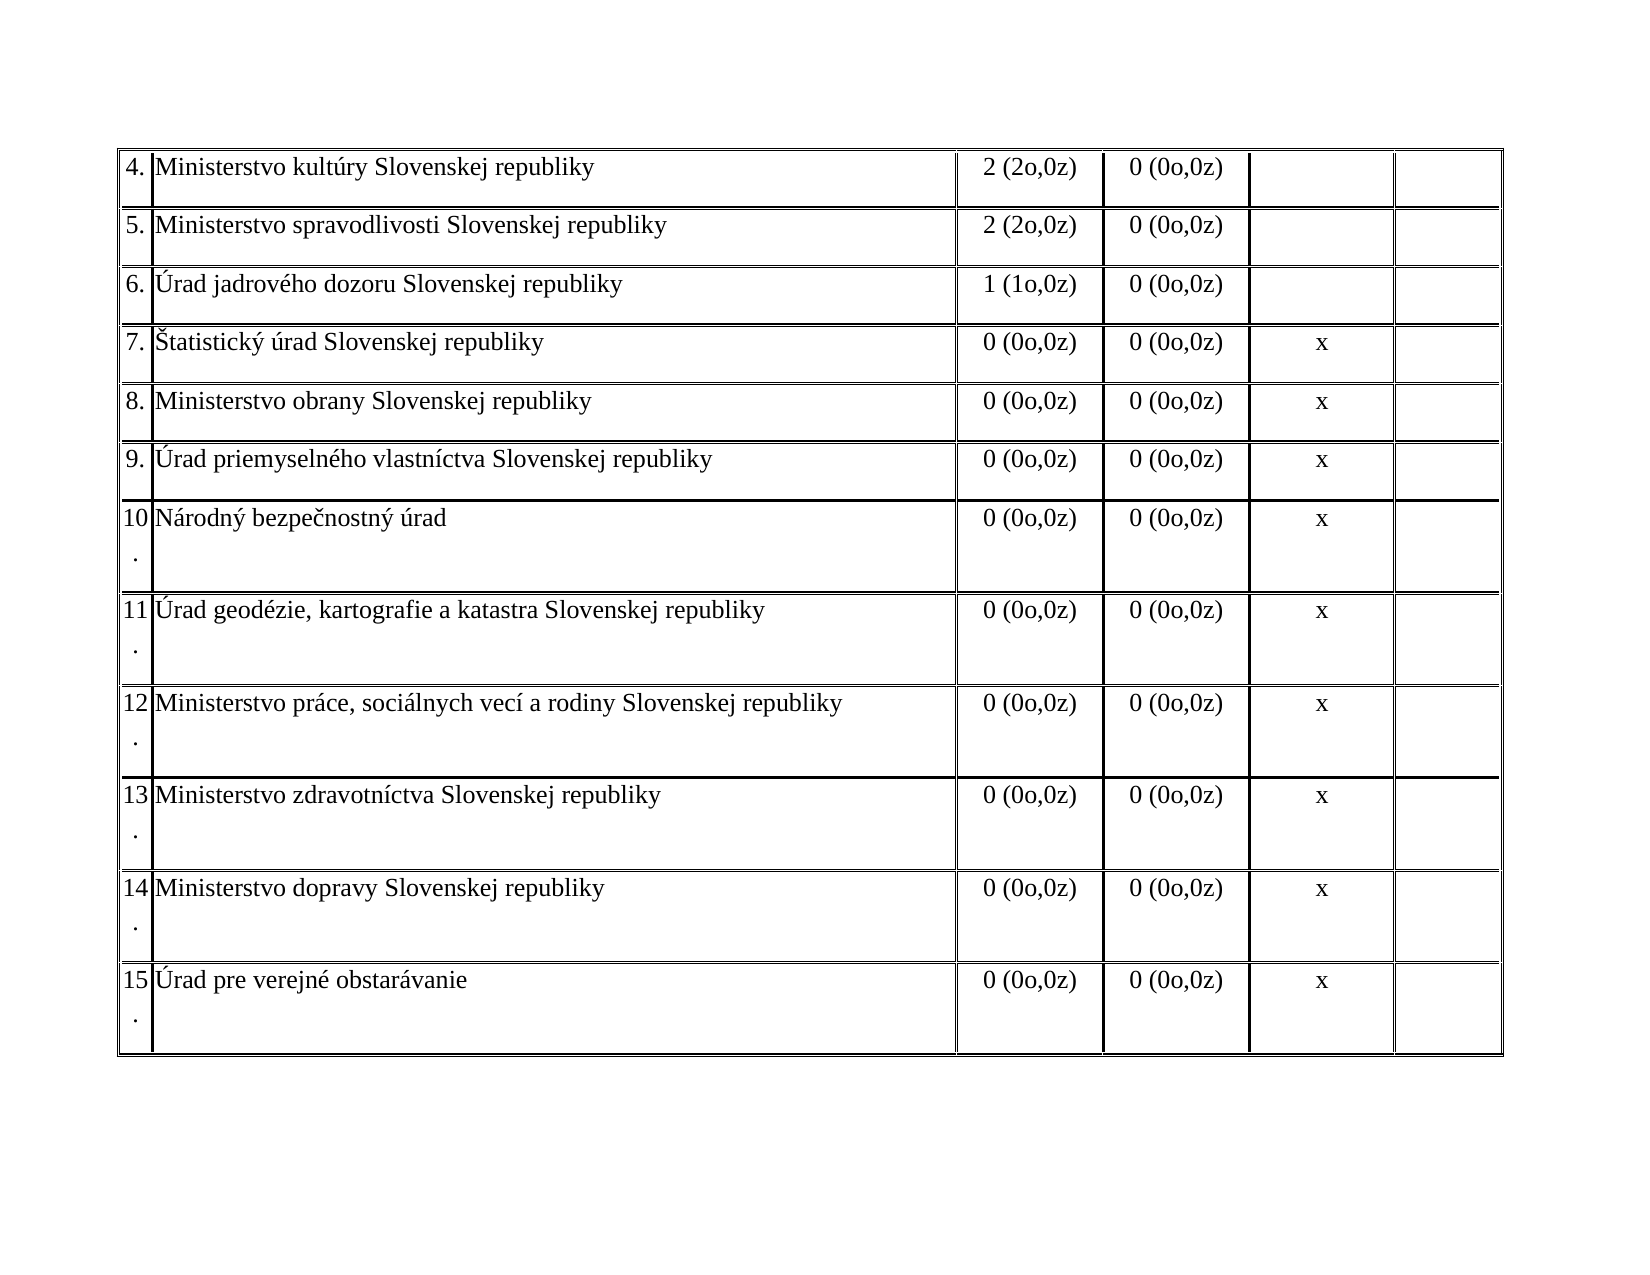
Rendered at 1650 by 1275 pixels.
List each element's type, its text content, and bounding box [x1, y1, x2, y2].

table_cell x [1251, 444, 1393, 499]
table_cell 0 (0o,0z) [1103, 964, 1249, 1053]
table_cell Národný bezpečnostný úrad [154, 502, 955, 591]
table_cell Štatistický úrad Slovenskej republiky [154, 327, 955, 382]
table_cell [1395, 684, 1502, 776]
table_cell [1251, 210, 1393, 265]
table_cell 12. [118, 684, 152, 776]
table_cell Ministerstvo práce, sociálnych vecí a rodiny Slovenskej republiky [154, 687, 955, 776]
table_cell [1395, 265, 1502, 323]
table_cell 14. [120, 869, 151, 961]
table_cell 2 (2o,0z) [958, 210, 1102, 265]
table_cell x [1251, 502, 1393, 591]
table_cell 0 (0o,0z) [1105, 595, 1248, 684]
table_cell 13. [120, 776, 151, 868]
table_cell 4. [120, 151, 152, 206]
table_cell 0 (0o,0z) [1105, 385, 1248, 440]
table_cell Ministerstvo dopravy Slovenskej republiky [154, 872, 955, 961]
table_cell 0 (0o,0z) [1105, 779, 1248, 868]
table_cell x [1251, 385, 1393, 440]
table_cell 11. [120, 591, 151, 684]
table_cell [1249, 151, 1394, 206]
table_cell 0 (0o,0z) [958, 502, 1102, 591]
table_cell [1396, 869, 1501, 961]
table_cell 0 (0o,0z) [1105, 268, 1248, 323]
table_cell 0 (0o,0z) [1103, 151, 1249, 206]
table_cell Ministerstvo obrany Slovenskej republiky [154, 385, 955, 440]
table_cell [1396, 776, 1501, 868]
table_cell 9. [120, 440, 151, 499]
table_cell 0 (0o,0z) [958, 444, 1102, 499]
table_cell 0 (0o,0z) [958, 779, 1102, 868]
table_cell 1 (1o,0z) [958, 268, 1102, 323]
table_cell x [1251, 327, 1393, 382]
table_cell Ministerstvo zdravotníctva Slovenskej republiky [154, 779, 955, 868]
table_cell 0 (0o,0z) [957, 964, 1103, 1053]
table_cell Úrad pre verejné obstarávanie [152, 964, 957, 1053]
table_cell 0 (0o,0z) [1105, 444, 1248, 499]
table_cell [1395, 961, 1502, 1053]
table_cell 0 (0o,0z) [1105, 687, 1248, 776]
table_cell Ministerstvo spravodlivosti Slovenskej republiky [154, 210, 955, 265]
table_cell [1396, 591, 1501, 684]
table_cell [1395, 382, 1502, 440]
table_cell [1396, 499, 1501, 591]
table_cell Úrad priemyselného vlastníctva Slovenskej republiky [154, 444, 955, 499]
table_cell 0 (0o,0z) [958, 595, 1102, 684]
table_cell 5. [120, 206, 151, 265]
table_cell 0 (0o,0z) [958, 327, 1102, 382]
table_cell 10. [120, 499, 151, 591]
table_cell x [1251, 872, 1393, 961]
table_cell x [1251, 595, 1393, 684]
table_cell 8. [118, 382, 152, 440]
table_cell 6. [118, 265, 152, 323]
table_cell 15. [118, 961, 152, 1053]
table_cell 0 (0o,0z) [1105, 502, 1248, 591]
table_cell [1395, 151, 1501, 206]
table_cell 0 (0o,0z) [958, 687, 1102, 776]
table_cell 0 (0o,0z) [1105, 210, 1248, 265]
table_cell [1251, 268, 1393, 323]
table_cell x [1249, 964, 1394, 1053]
table_cell Ministerstvo kultúry Slovenskej republiky [152, 151, 957, 206]
table_cell 0 (0o,0z) [1105, 872, 1248, 961]
table_cell 2 (2o,0z) [957, 149, 1103, 206]
table_cell 0 (0o,0z) [958, 872, 1102, 961]
table_cell [1396, 323, 1501, 382]
table_cell 0 (0o,0z) [1105, 327, 1248, 382]
table_cell x [1251, 687, 1393, 776]
table_cell Úrad jadrového dozoru Slovenskej republiky [154, 268, 955, 323]
table_cell 7. [120, 323, 151, 382]
table_cell x [1251, 779, 1393, 868]
table_cell Úrad geodézie, kartografie a katastra Slovenskej republiky [154, 595, 955, 684]
table_cell 0 (0o,0z) [958, 385, 1102, 440]
table_cell [1396, 440, 1501, 499]
table_cell [1396, 206, 1501, 265]
